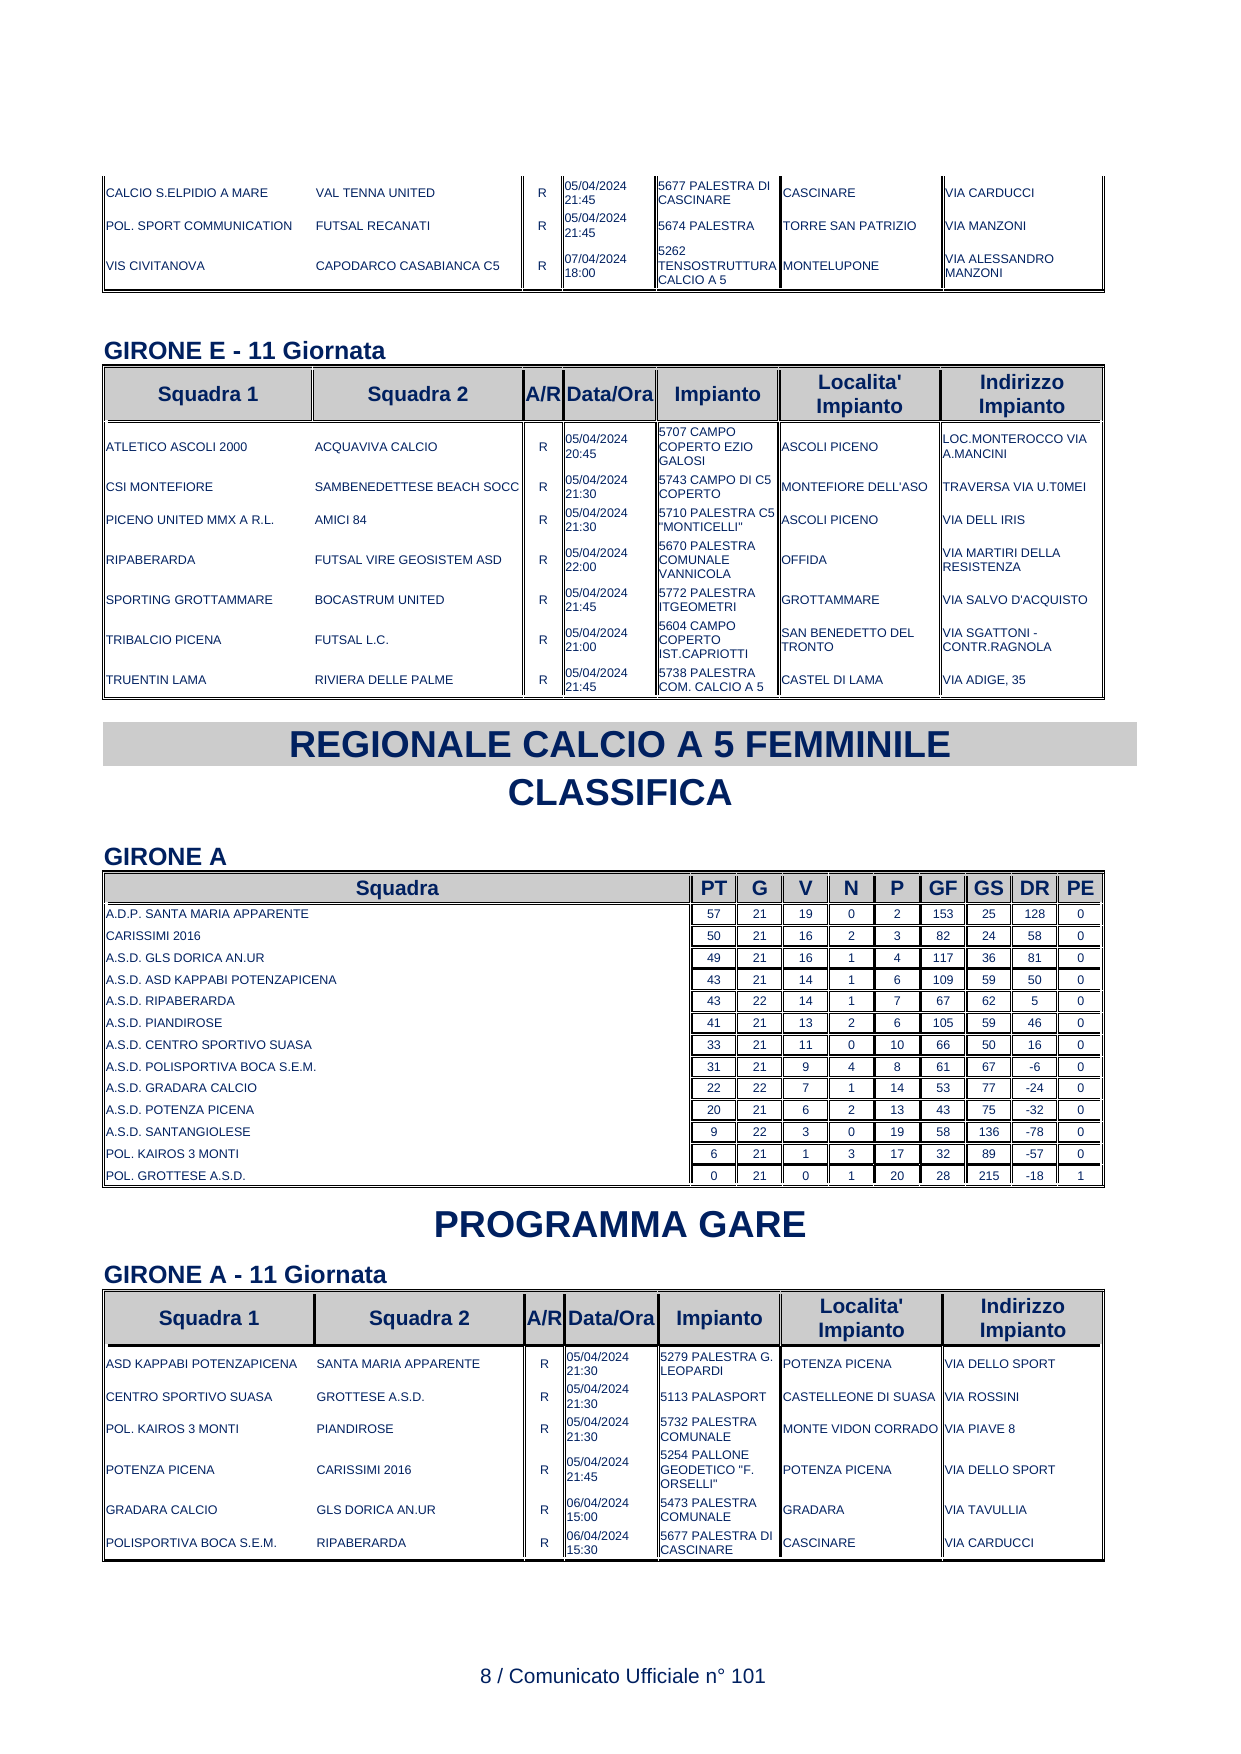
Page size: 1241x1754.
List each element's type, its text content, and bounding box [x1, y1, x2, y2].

table_cell 05/04/2024 22:00 [565, 536, 655, 583]
table_cell 07/04/2024 18:00 [562, 242, 656, 289]
table_cell 25 [968, 905, 1010, 923]
table_cell 6 [693, 1145, 735, 1163]
table_cell 66 [922, 1036, 964, 1054]
table_cell 0 [1059, 1141, 1102, 1163]
table_cell 7 [784, 1079, 827, 1098]
table_cell 136 [968, 1123, 1010, 1141]
table_cell POL. KAIROS 3 MONTI [105, 1413, 314, 1446]
table_cell POLISPORTIVA BOCA S.E.M. [105, 1526, 314, 1559]
table_cell R [525, 470, 562, 503]
table_cell 28 [920, 1163, 966, 1185]
table_cell 89 [968, 1145, 1010, 1163]
table_header N [829, 872, 874, 902]
table_cell 2 [830, 927, 873, 945]
table_cell 05/04/2024 21:45 [563, 664, 657, 696]
table_cell 0 [1059, 967, 1102, 989]
table_cell R [526, 1347, 563, 1380]
table_cell VAL TENNA UNITED [314, 176, 521, 209]
table_cell 5604 CAMPO COPERTO IST.CAPRIOTTI [659, 616, 777, 663]
table_cell -6 [1013, 1058, 1056, 1076]
table_header Impianto [657, 366, 779, 420]
table_cell 5710 PALESTRA C5 "MONTICELLI" [659, 503, 777, 536]
table_cell 33 [693, 1036, 735, 1054]
table_cell MONTELUPONE [781, 242, 943, 289]
table_cell CARISSIMI 2016 [314, 1446, 523, 1493]
table_cell 0 [1059, 1119, 1102, 1141]
table_cell R [524, 209, 561, 242]
table_header P [874, 872, 920, 902]
table_cell 31 [693, 1058, 735, 1076]
table_cell CASTEL DI LAMA [779, 664, 940, 696]
table_cell R [522, 242, 562, 289]
table_cell OFFIDA [781, 536, 939, 583]
table_cell 10 [876, 1036, 919, 1054]
table_cell MONTEFIORE DELL'ASO [781, 470, 939, 503]
table_cell 5254 PALLONE GEODETICO "F. ORSELLI" [660, 1446, 779, 1493]
table_cell 21 [738, 1101, 781, 1119]
text PROGRAMMA GARE [103, 1202, 1137, 1245]
table_cell 20 [693, 1101, 735, 1119]
table_cell 05/04/2024 21:45 [564, 176, 654, 209]
table_cell 41 [693, 1014, 735, 1032]
table_cell 9 [784, 1058, 827, 1076]
table_cell 43 [693, 992, 735, 1011]
table_cell 59 [968, 1014, 1010, 1032]
table_cell 21 [738, 927, 781, 945]
table_cell 13 [876, 1101, 919, 1119]
table_header Squadra 2 [314, 1292, 524, 1344]
table_cell TRUENTIN LAMA [105, 664, 312, 696]
table_header Indirizzo Impianto [942, 1292, 1102, 1344]
table_cell 21 [738, 1014, 781, 1032]
table_cell R [524, 1526, 564, 1559]
table_cell 1 [829, 1166, 874, 1185]
table_cell 21 [738, 949, 781, 967]
table_cell 05/04/2024 21:45 [564, 209, 654, 242]
table_cell 50 [693, 927, 735, 945]
table_cell 215 [966, 1166, 1012, 1185]
table_header V [783, 874, 828, 902]
table_cell 8 [876, 1058, 919, 1076]
table_cell 82 [922, 927, 964, 945]
table_cell 4 [830, 1058, 873, 1076]
table_cell 61 [922, 1058, 964, 1076]
table_cell VIA DELLO SPORT [944, 1446, 1102, 1493]
table_cell 1 [784, 1145, 827, 1163]
text CLASSIFICA [103, 770, 1137, 813]
table_header DR [1012, 874, 1058, 902]
table_cell 05/04/2024 21:45 [565, 583, 655, 616]
table_cell 50 [1013, 970, 1056, 989]
table_cell 3 [830, 1145, 873, 1163]
table_cell 19 [784, 905, 827, 923]
table_cell 0 [1059, 1032, 1102, 1054]
table_cell 1 [830, 1079, 873, 1098]
table_cell 0 [1059, 1054, 1102, 1076]
table_cell 62 [968, 992, 1010, 1011]
table_cell CALCIO S.ELPIDIO A MARE [105, 176, 313, 209]
table_cell 50 [968, 1036, 1010, 1054]
text GIRONE A - 11 Giornata [103, 1260, 1137, 1288]
table_cell VIA ROSSINI [944, 1380, 1102, 1413]
table_cell POTENZA PICENA [782, 1347, 941, 1380]
table_cell 6 [876, 970, 919, 989]
table_cell 153 [922, 905, 964, 923]
table_cell 109 [922, 970, 964, 989]
table_cell TORRE SAN PATRIZIO [782, 209, 941, 242]
table_cell 75 [968, 1101, 1010, 1119]
table_cell 58 [1013, 927, 1056, 945]
table_header Squadra 2 [313, 366, 523, 420]
table_cell R [525, 503, 562, 536]
table_cell -18 [1012, 1166, 1058, 1185]
table_cell A.S.D. POTENZA PICENA [105, 1098, 689, 1119]
table_cell 5279 PALESTRA G. LEOPARDI [660, 1347, 779, 1380]
table_header GS [966, 874, 1012, 902]
table_cell POTENZA PICENA [782, 1446, 941, 1493]
table_cell 0 [1058, 1011, 1103, 1032]
table_cell VIA MARTIRI DELLA RESISTENZA [942, 536, 1102, 583]
table_cell BOCASTRUM UNITED [313, 583, 522, 616]
table_cell 77 [968, 1079, 1010, 1098]
table_cell 5674 PALESTRA [658, 209, 779, 242]
table_cell ASD KAPPABI POTENZAPICENA [105, 1344, 314, 1380]
table_cell 1 [830, 949, 873, 967]
table_cell FUTSAL L.C. [313, 616, 522, 663]
table_header A/R [523, 366, 563, 420]
table_cell 0 [783, 1166, 828, 1185]
table_cell PICENO UNITED MMX A R.L. [105, 503, 312, 536]
table_cell CARISSIMI 2016 [105, 924, 689, 945]
table_cell 0 [830, 1123, 873, 1141]
table_cell 1 [830, 970, 873, 989]
table_cell -57 [1013, 1145, 1056, 1163]
table_cell R [526, 1380, 563, 1413]
table_cell GROTTAMMARE [781, 583, 939, 616]
table_cell RIVIERA DELLE PALME [313, 664, 523, 696]
table_cell 05/04/2024 20:45 [565, 423, 655, 470]
table_cell 0 [1059, 945, 1102, 967]
table_cell 1 [1058, 1163, 1103, 1185]
table_cell 5732 PALESTRA COMUNALE [660, 1413, 779, 1446]
table_cell 22 [738, 992, 781, 1011]
table_cell PIANDIROSE [314, 1413, 523, 1446]
table_header PT [691, 874, 737, 902]
table_cell R [526, 1413, 563, 1446]
table_cell GRADARA [782, 1493, 941, 1526]
table_cell A.S.D. SANTANGIOLESE [105, 1119, 689, 1141]
table_cell 21 [738, 1145, 781, 1163]
table_cell 5677 PALESTRA DI CASCINARE [658, 176, 779, 209]
table_cell 14 [784, 970, 827, 989]
table_cell VIA MANZONI [945, 209, 1102, 242]
table_cell 105 [922, 1014, 964, 1032]
table_cell A.S.D. POLISPORTIVA BOCA S.E.M. [105, 1054, 689, 1076]
table_cell 21 [738, 970, 781, 989]
table_cell 16 [1013, 1036, 1056, 1054]
table_cell A.S.D. ASD KAPPABI POTENZAPICENA [105, 967, 689, 989]
table_cell ATLETICO ASCOLI 2000 [104, 420, 312, 470]
table_cell 0 [1058, 1076, 1103, 1098]
table_cell 17 [876, 1145, 919, 1163]
table_header Data/Ora [564, 1290, 658, 1344]
table_cell A.S.D. CENTRO SPORTIVO SUASA [105, 1032, 689, 1054]
table_cell 05/04/2024 21:30 [565, 470, 655, 503]
table_cell VIA SGATTONI - CONTR.RAGNOLA [942, 616, 1102, 663]
table_cell 9 [693, 1123, 735, 1141]
table_cell 46 [1013, 1014, 1056, 1032]
table_cell 128 [1013, 905, 1056, 923]
table_cell CAPODARCO CASABIANCA C5 [314, 242, 522, 289]
table_cell VIA CARDUCCI [942, 1526, 1102, 1559]
table_cell 14 [876, 1079, 919, 1098]
table_cell VIA ADIGE, 35 [940, 664, 1102, 696]
table_cell VIA CARDUCCI [945, 176, 1102, 209]
table_cell A.S.D. PIANDIROSE [105, 1011, 689, 1032]
table_cell LOC.MONTEROCCO VIA A.MANCINI [940, 420, 1103, 470]
table_cell TRAVERSA VIA U.T0MEI [942, 470, 1102, 503]
table_cell VIA ALESSANDRO MANZONI [943, 242, 1102, 289]
table_cell 5 [1013, 992, 1056, 1011]
table_cell 58 [922, 1123, 964, 1141]
table_cell 0 [830, 1036, 873, 1054]
table_cell 5670 PALESTRA COMUNALE VANNICOLA [659, 536, 777, 583]
table_header A/R [524, 1292, 564, 1344]
table_cell 0 [1058, 989, 1103, 1011]
table_header Localita' Impianto [779, 368, 940, 420]
table_cell -78 [1013, 1123, 1056, 1141]
table_cell TRIBALCIO PICENA [105, 616, 312, 663]
table_cell 5677 PALESTRA DI CASCINARE [658, 1526, 781, 1559]
table_cell R [525, 616, 562, 663]
table_cell ASCOLI PICENO [781, 503, 939, 536]
table_cell 67 [922, 992, 964, 1011]
table_cell 06/04/2024 15:30 [564, 1526, 658, 1559]
table_cell VIA PIAVE 8 [944, 1413, 1102, 1446]
table_cell GROTTESE A.S.D. [314, 1380, 523, 1413]
table_cell 6 [876, 1014, 919, 1032]
table_cell R [525, 536, 562, 583]
table_cell 43 [693, 970, 735, 989]
table_cell RIPABERARDA [314, 1526, 524, 1559]
table_cell SAMBENEDETTESE BEACH SOCC [313, 470, 522, 503]
table_cell 21 [738, 1036, 781, 1054]
table_cell CSI MONTEFIORE [105, 470, 312, 503]
table_cell 1 [830, 992, 873, 1011]
table_cell 4 [876, 949, 919, 967]
table_cell A.D.P. SANTA MARIA APPARENTE [104, 902, 691, 923]
table_cell -32 [1013, 1101, 1056, 1119]
table_cell SPORTING GROTTAMMARE [105, 583, 312, 616]
table_cell 117 [922, 949, 964, 967]
table_cell MONTE VIDON CORRADO [782, 1413, 941, 1446]
table_cell 0 [1058, 902, 1103, 923]
table_cell 3 [876, 927, 919, 945]
table_cell 81 [1013, 949, 1056, 967]
table_cell ASCOLI PICENO [781, 423, 939, 470]
table_cell 0 [1059, 924, 1102, 945]
table_cell 5738 PALESTRA COM. CALCIO A 5 [657, 664, 779, 696]
table_cell 3 [784, 1123, 827, 1141]
table_cell 5707 CAMPO COPERTO EZIO GALOSI [659, 423, 777, 470]
table_header Squadra 1 [105, 368, 312, 420]
table_cell AMICI 84 [313, 503, 522, 536]
table_cell A.S.D. GLS DORICA AN.UR [105, 945, 689, 967]
table_cell R [525, 423, 562, 470]
table_cell 21 [738, 1058, 781, 1076]
table_cell -24 [1013, 1079, 1056, 1098]
table_cell 5743 CAMPO DI C5 COPERTO [659, 470, 777, 503]
table_cell 06/04/2024 15:00 [566, 1493, 657, 1526]
table_cell GRADARA CALCIO [105, 1493, 314, 1526]
table_cell 05/04/2024 21:30 [566, 1380, 657, 1413]
table_header Squadra [105, 872, 691, 902]
table_cell 21 [737, 1166, 783, 1185]
table_cell CASCINARE [782, 176, 941, 209]
table_cell CASTELLEONE DI SUASA [782, 1380, 941, 1413]
table_cell 5772 PALESTRA ITGEOMETRI [659, 583, 777, 616]
table_cell R [525, 583, 562, 616]
table_header Localita' Impianto [781, 1292, 942, 1344]
table_cell R [524, 176, 561, 209]
table_cell VIA TAVULLIA [944, 1493, 1102, 1526]
table_cell 2 [830, 1101, 873, 1119]
table_header Indirizzo Impianto [940, 368, 1102, 420]
table_cell 24 [968, 927, 1010, 945]
table_cell 49 [693, 949, 735, 967]
table_cell 21 [738, 905, 781, 923]
table_cell POL. GROTTESE A.S.D. [105, 1163, 691, 1185]
table_cell 16 [784, 949, 827, 967]
table_cell R [526, 1493, 563, 1526]
table_cell SANTA MARIA APPARENTE [314, 1347, 523, 1380]
table_cell R [523, 664, 563, 696]
table_cell POL. KAIROS 3 MONTI [105, 1141, 689, 1163]
table_cell 05/04/2024 21:30 [565, 503, 655, 536]
table_cell R [526, 1446, 563, 1493]
table_cell FUTSAL VIRE GEOSISTEM ASD [313, 536, 522, 583]
table_cell 32 [922, 1145, 964, 1163]
table_cell 5113 PALASPORT [660, 1380, 779, 1413]
table_cell 43 [922, 1101, 964, 1119]
text REGIONALE CALCIO A 5 FEMMINILE [103, 722, 1137, 766]
table_cell 57 [693, 905, 735, 923]
table_cell VIA SALVO D'ACQUISTO [942, 583, 1102, 616]
table_cell SAN BENEDETTO DEL TRONTO [781, 616, 939, 663]
table_header Squadra 1 [105, 1292, 314, 1344]
text GIRONE E - 11 Giornata [103, 336, 1137, 364]
table_cell A.S.D. RIPABERARDA [105, 989, 689, 1011]
table_cell 14 [784, 992, 827, 1011]
text GIRONE A [103, 842, 1137, 870]
table_cell 67 [968, 1058, 1010, 1076]
table_cell 22 [738, 1079, 781, 1098]
table_cell 2 [876, 905, 919, 923]
table_cell 16 [784, 927, 827, 945]
table_cell CENTRO SPORTIVO SUASA [105, 1380, 314, 1413]
table_cell 05/04/2024 21:30 [566, 1413, 657, 1446]
table_cell 20 [874, 1166, 920, 1185]
table_cell 59 [968, 970, 1010, 989]
table_cell VIS CIVITANOVA [105, 242, 313, 289]
table_cell 53 [922, 1079, 964, 1098]
table_cell POL. SPORT COMMUNICATION [105, 209, 313, 242]
table_cell 5473 PALESTRA COMUNALE [660, 1493, 779, 1526]
table_cell CASCINARE [781, 1526, 942, 1559]
table_cell 6 [784, 1101, 827, 1119]
table_cell 19 [876, 1123, 919, 1141]
table_cell RIPABERARDA [105, 536, 312, 583]
table_cell 22 [693, 1079, 735, 1098]
table_cell 2 [830, 1014, 873, 1032]
table_cell 05/04/2024 21:00 [565, 616, 655, 663]
table_cell ACQUAVIVA CALCIO [313, 423, 522, 470]
table_cell 13 [784, 1014, 827, 1032]
table_cell 05/04/2024 21:45 [566, 1446, 657, 1493]
table_cell 36 [968, 949, 1010, 967]
table_cell 0 [691, 1166, 737, 1185]
table_cell 22 [738, 1123, 781, 1141]
table_header Impianto [658, 1292, 781, 1344]
table_cell VIA DELL IRIS [942, 503, 1102, 536]
table_cell A.S.D. GRADARA CALCIO [105, 1076, 689, 1098]
table_cell 0 [830, 905, 873, 923]
table_header Data/Ora [563, 368, 657, 420]
table_cell 11 [784, 1036, 827, 1054]
table_header PE [1058, 874, 1102, 902]
table_cell POTENZA PICENA [105, 1446, 314, 1493]
table_cell 5262 TENSOSTRUTTURA CALCIO A 5 [656, 242, 781, 289]
table_cell FUTSAL RECANATI [314, 209, 521, 242]
table_header GF [920, 872, 966, 902]
table_header G [737, 874, 783, 902]
table_cell VIA DELLO SPORT [944, 1344, 1102, 1380]
table_cell 05/04/2024 21:30 [566, 1347, 657, 1380]
table_cell 0 [1058, 1098, 1103, 1119]
table_cell 7 [876, 992, 919, 1011]
table_cell GLS DORICA AN.UR [314, 1493, 523, 1526]
